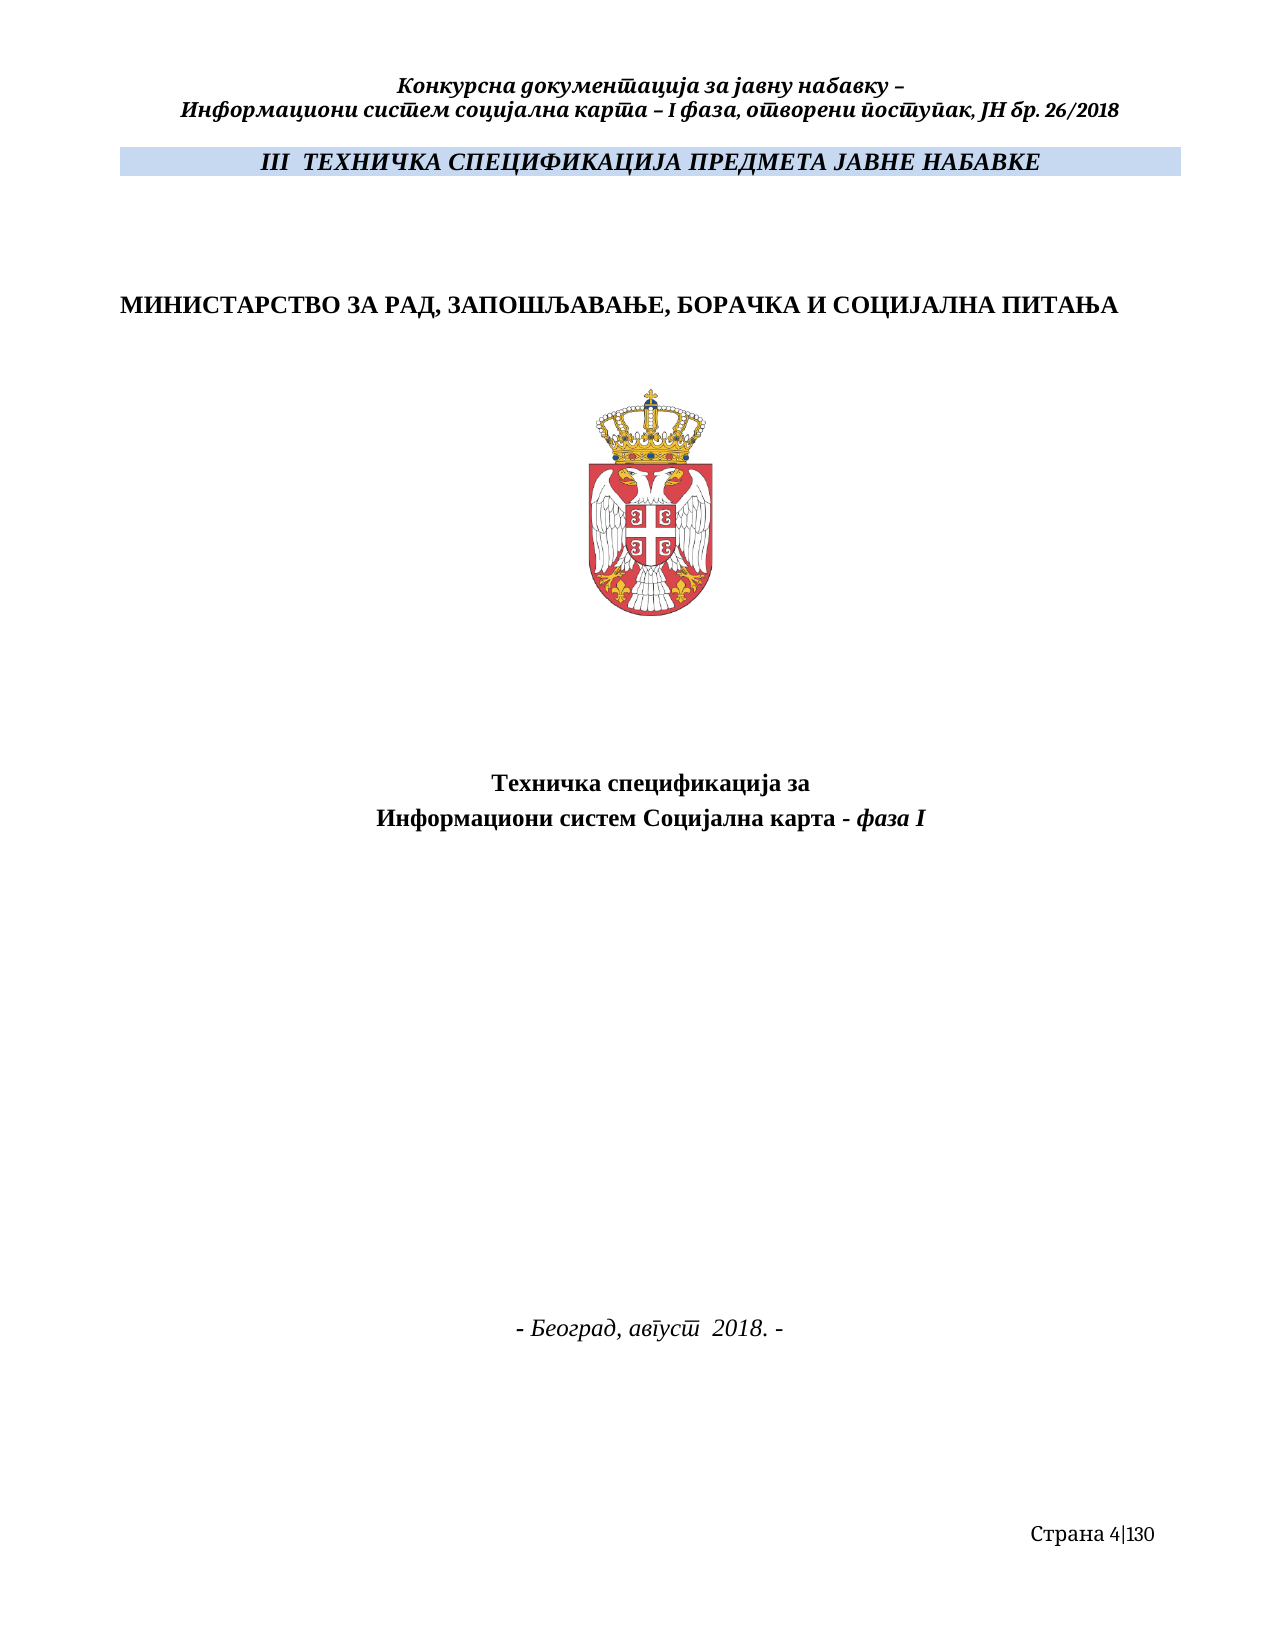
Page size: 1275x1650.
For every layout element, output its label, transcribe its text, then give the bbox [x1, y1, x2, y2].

text - Београд, август 2018. - [120, 1313, 1181, 1342]
text Информациони систем Социјална карта - фаза I [120, 803, 1181, 832]
text МИНИСТАРСТВО ЗА РАД, ЗАПОШЉАВАЊЕ, БОРАЧКА И СОЦИЈАЛНА ПИТАЊА [120, 291, 1181, 319]
text III ТЕХНИЧКА СПЕЦИФИКАЦИЈА ПРЕДМЕТА ЈАВНЕ НАБАВКЕ [120, 147, 1181, 176]
text Техничка спецификација за [120, 768, 1181, 797]
picture [588, 389, 713, 616]
